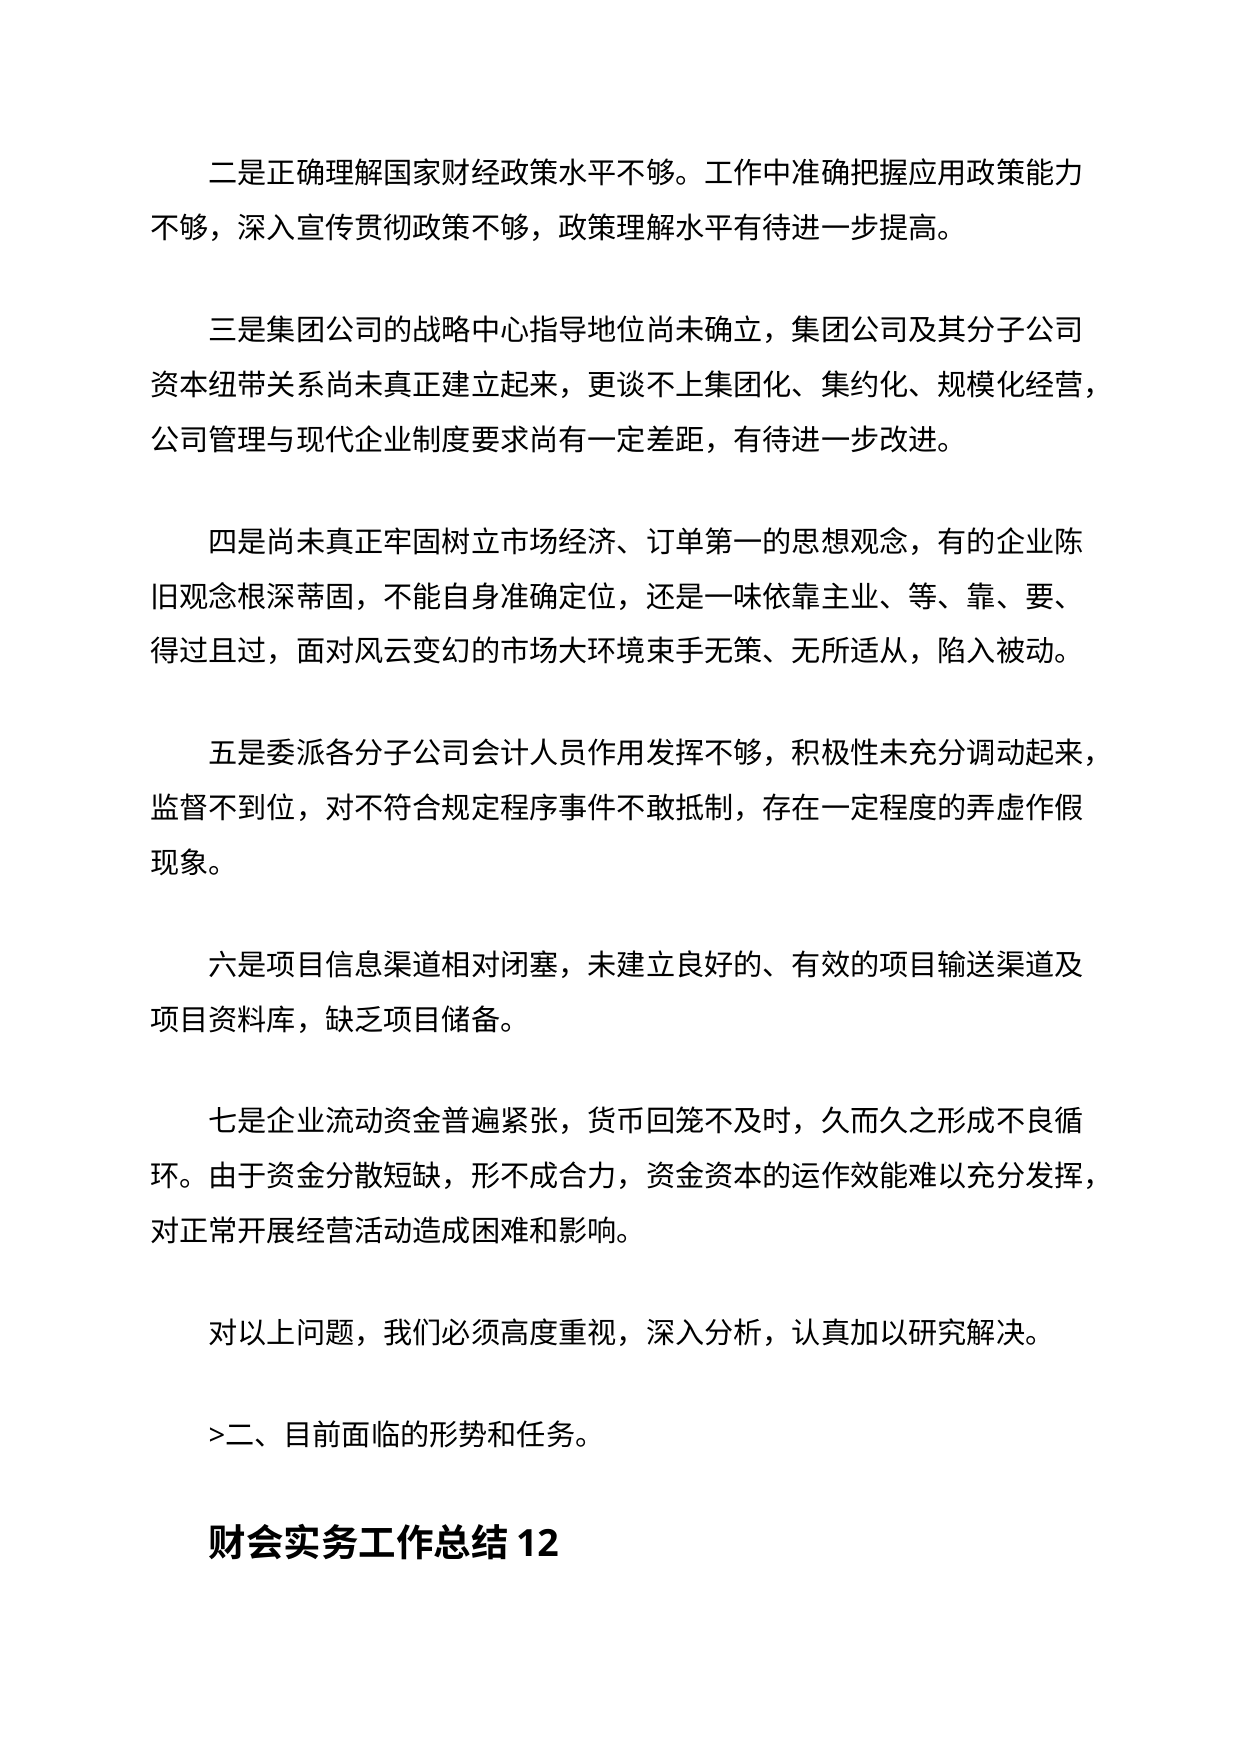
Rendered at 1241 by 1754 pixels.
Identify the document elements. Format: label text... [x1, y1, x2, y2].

text 七是企业流动资金普遍紧张，货币回笼不及时，久而久之形成不良循环。由于资金分散短缺，形不成合力，资金资本的运作效能难以充分发挥，对正常开展经营活动造成困难和影响。 [150, 1098, 1090, 1250]
text 六是项目信息渠道相对闭塞，未建立良好的、有效的项目输送渠道及项目资料库，缺乏项目储备。 [150, 941, 1090, 1038]
text 五是委派各分子公司会计人员作用发挥不够，积极性未充分调动起来，监督不到位，对不符合规定程序事件不敢抵制，存在一定程度的弄虚作假现象。 [150, 730, 1090, 882]
text 财会实务工作总结12 [150, 1513, 1090, 1568]
text >二、目前面临的形势和任务。 [150, 1411, 1090, 1454]
text 四是尚未真正牢固树立市场经济、订单第一的思想观念，有的企业陈旧观念根深蒂固，不能自身准确定位，还是一味依靠主业、等、靠、要、得过且过，面对风云变幻的市场大环境束手无策、无所适从，陷入被动。 [150, 518, 1090, 670]
text 对以上问题，我们必须高度重视，深入分析，认真加以研究解决。 [150, 1309, 1090, 1352]
text 二是正确理解国家财经政策水平不够。工作中准确把握应用政策能力不够，深入宣传贯彻政策不够，政策理解水平有待进一步提高。 [150, 150, 1090, 247]
text 三是集团公司的战略中心指导地位尚未确立，集团公司及其分子公司资本纽带关系尚未真正建立起来，更谈不上集团化、集约化、规模化经营，公司管理与现代企业制度要求尚有一定差距，有待进一步改进。 [150, 307, 1090, 459]
